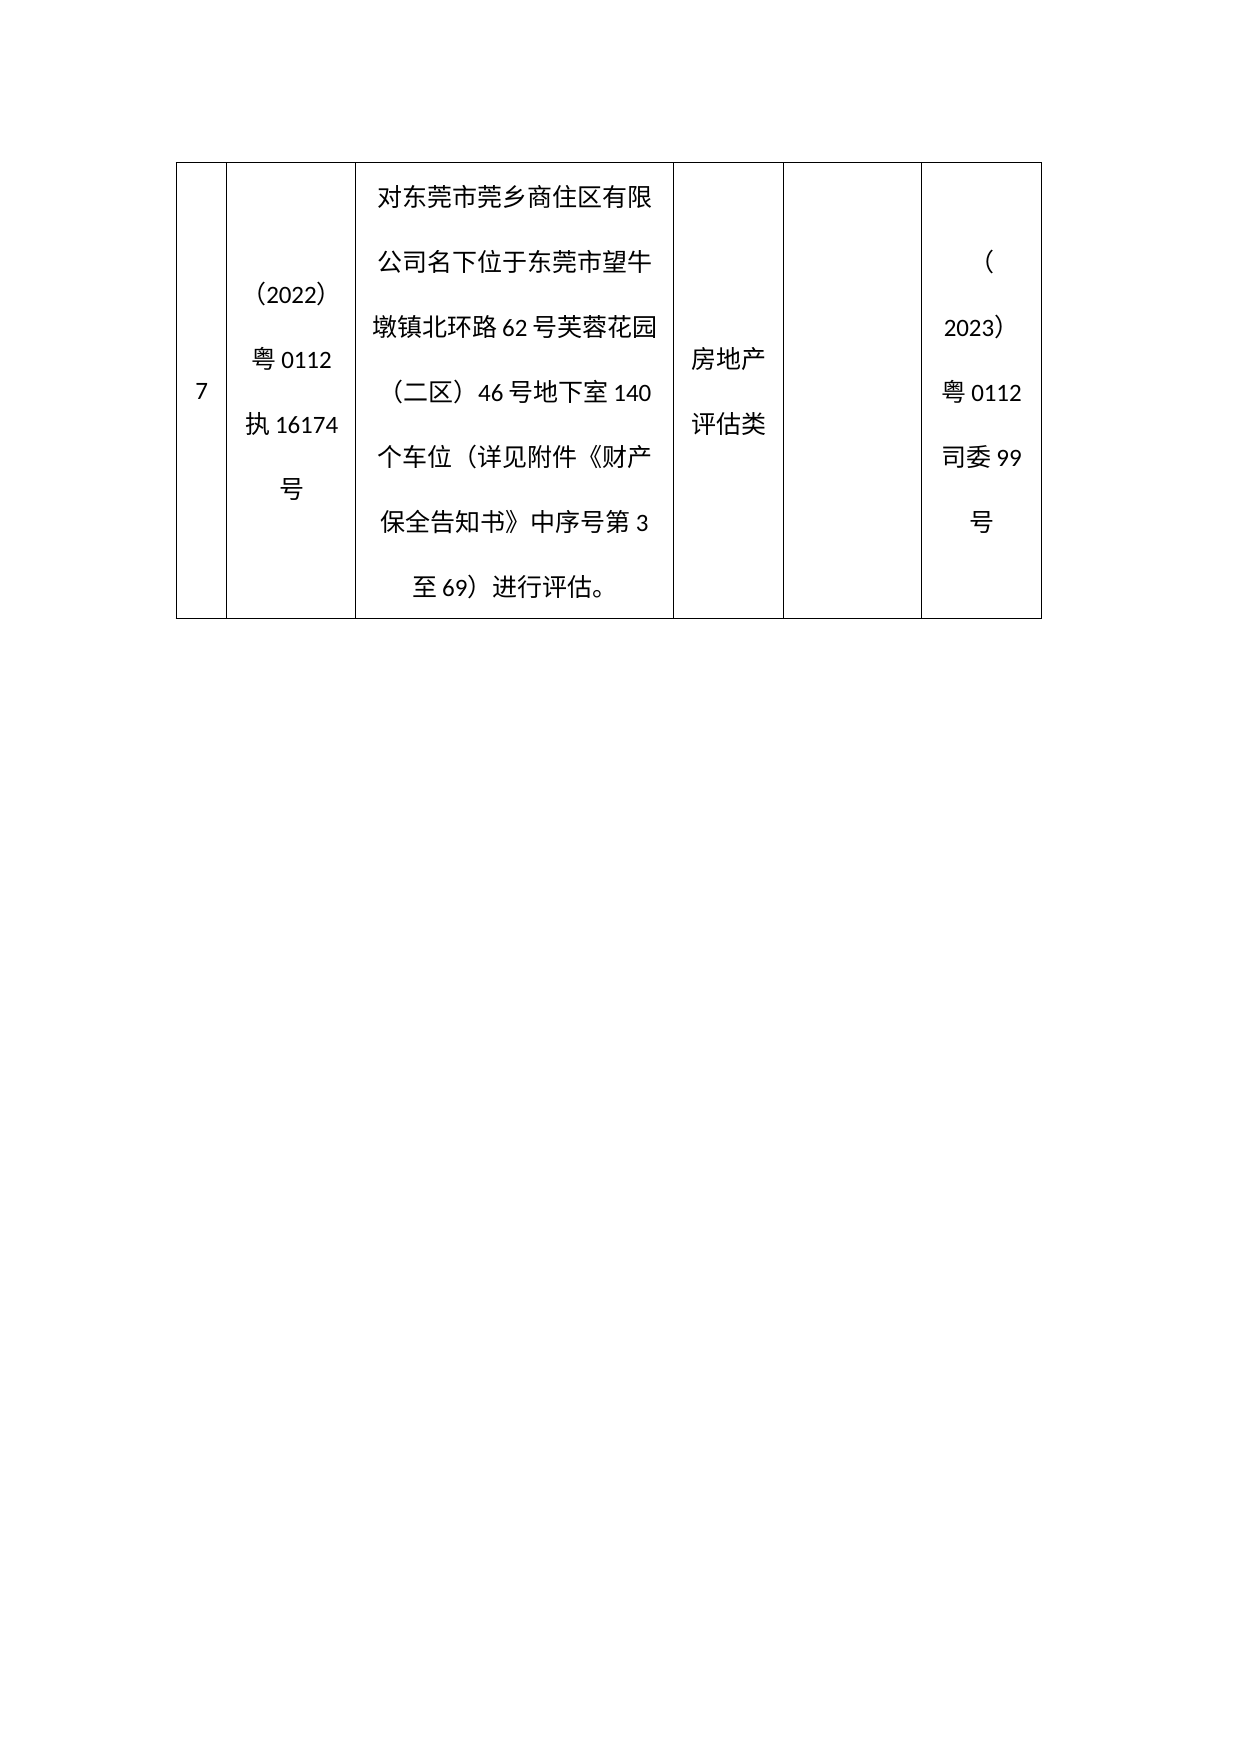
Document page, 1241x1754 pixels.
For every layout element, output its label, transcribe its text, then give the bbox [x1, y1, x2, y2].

table_cell （2022）粤0112执16174号 [227, 163, 355, 618]
table_cell 7 [177, 163, 226, 618]
table_cell （2023）粤0112司委99号 [922, 163, 1041, 618]
table_cell 对东莞市莞乡商住区有限公司名下位于东莞市望牛墩镇北环路62号芙蓉花园（二区）46号地下室140个车位（详见附件《财产保全告知书》中序号第3至69）进行评估。 [356, 163, 673, 618]
table_cell 房地产评估类 [674, 163, 783, 618]
table_cell [784, 163, 921, 618]
